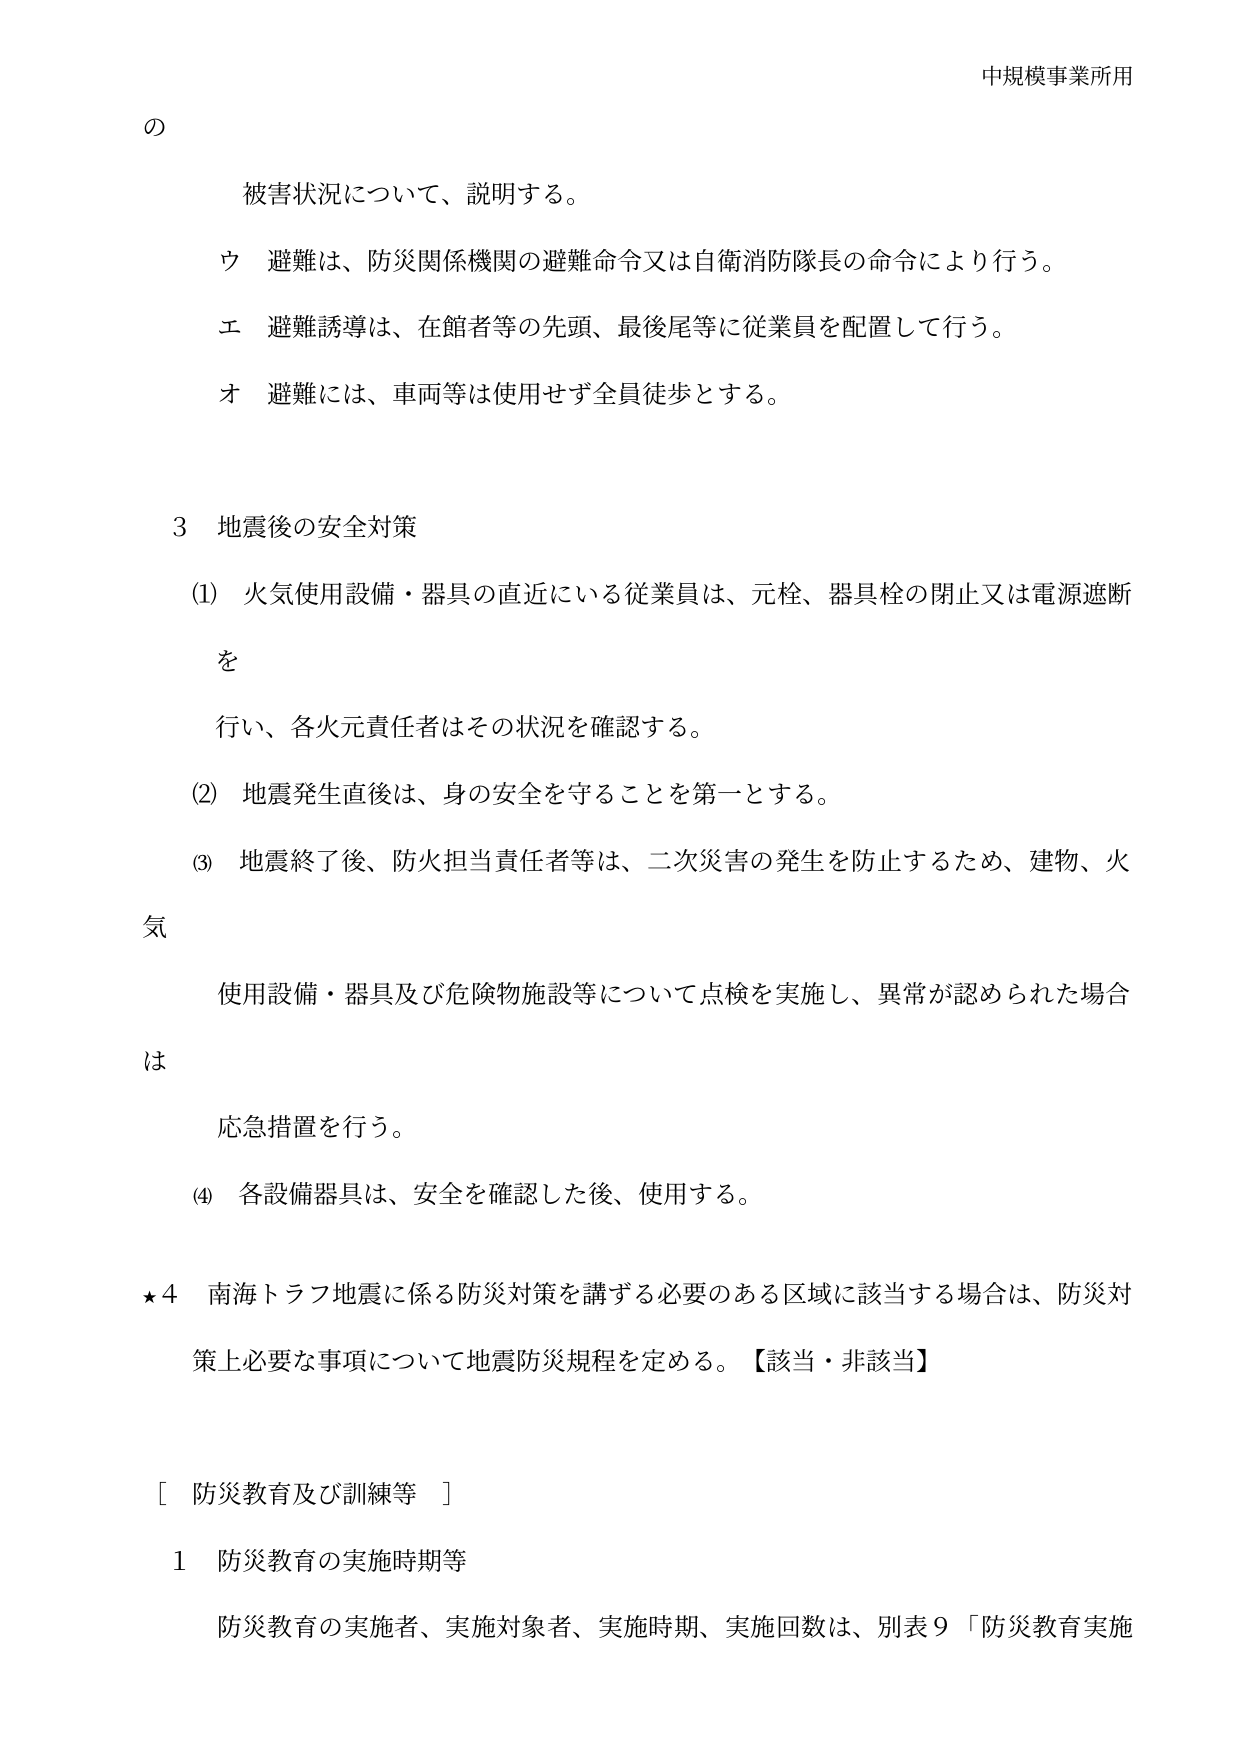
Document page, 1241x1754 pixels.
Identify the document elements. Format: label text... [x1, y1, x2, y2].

text ⑴ 火気使用設備・器具の直近にいる従業員は、元栓、器具栓の閉止又は電源遮断を [142, 559, 1134, 693]
text 行い、各火元責任者はその状況を確認する。 [186, 693, 1134, 759]
text ★４ 南海トラフ地震に係る防災対策を講ずる必要のある区域に該当する場合は、防災対 [142, 1259, 1134, 1326]
text ⑷ 各設備器具は、安全を確認した後、使用する。 [142, 1159, 1134, 1226]
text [142, 93, 1134, 159]
text 応急措置を行う。 [142, 1093, 1134, 1159]
text 策上必要な事項について地震防災規程を定める。【該当・非該当】 [142, 1326, 1134, 1393]
text 使用設備・器具及び危険物施設等について点検を実施し、異常が認められた場合は [142, 959, 1134, 1093]
text １ 防災教育の実施時期等 [142, 1526, 1134, 1593]
text ⑵ 地震発生直後は、身の安全を守ることを第一とする。 [142, 759, 1134, 826]
text 被害状況について、説明する。 [142, 159, 1134, 226]
text エ 避難誘導は、在館者等の先頭、最後尾等に従業員を配置して行う。 [142, 293, 1134, 359]
text ［ 防災教育及び訓練等 ］ [142, 1459, 1134, 1526]
text ３ 地震後の安全対策 [142, 493, 1134, 559]
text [142, 1593, 1134, 1659]
text ウ 避難は、防災関係機関の避難命令又は自衛消防隊長の命令により行う。 [142, 226, 1134, 293]
text オ 避難には、車両等は使用せず全員徒歩とする。 [142, 359, 1134, 426]
text ⑶ 地震終了後、防火担当責任者等は、二次災害の発生を防止するため、建物、火気 [142, 826, 1134, 959]
